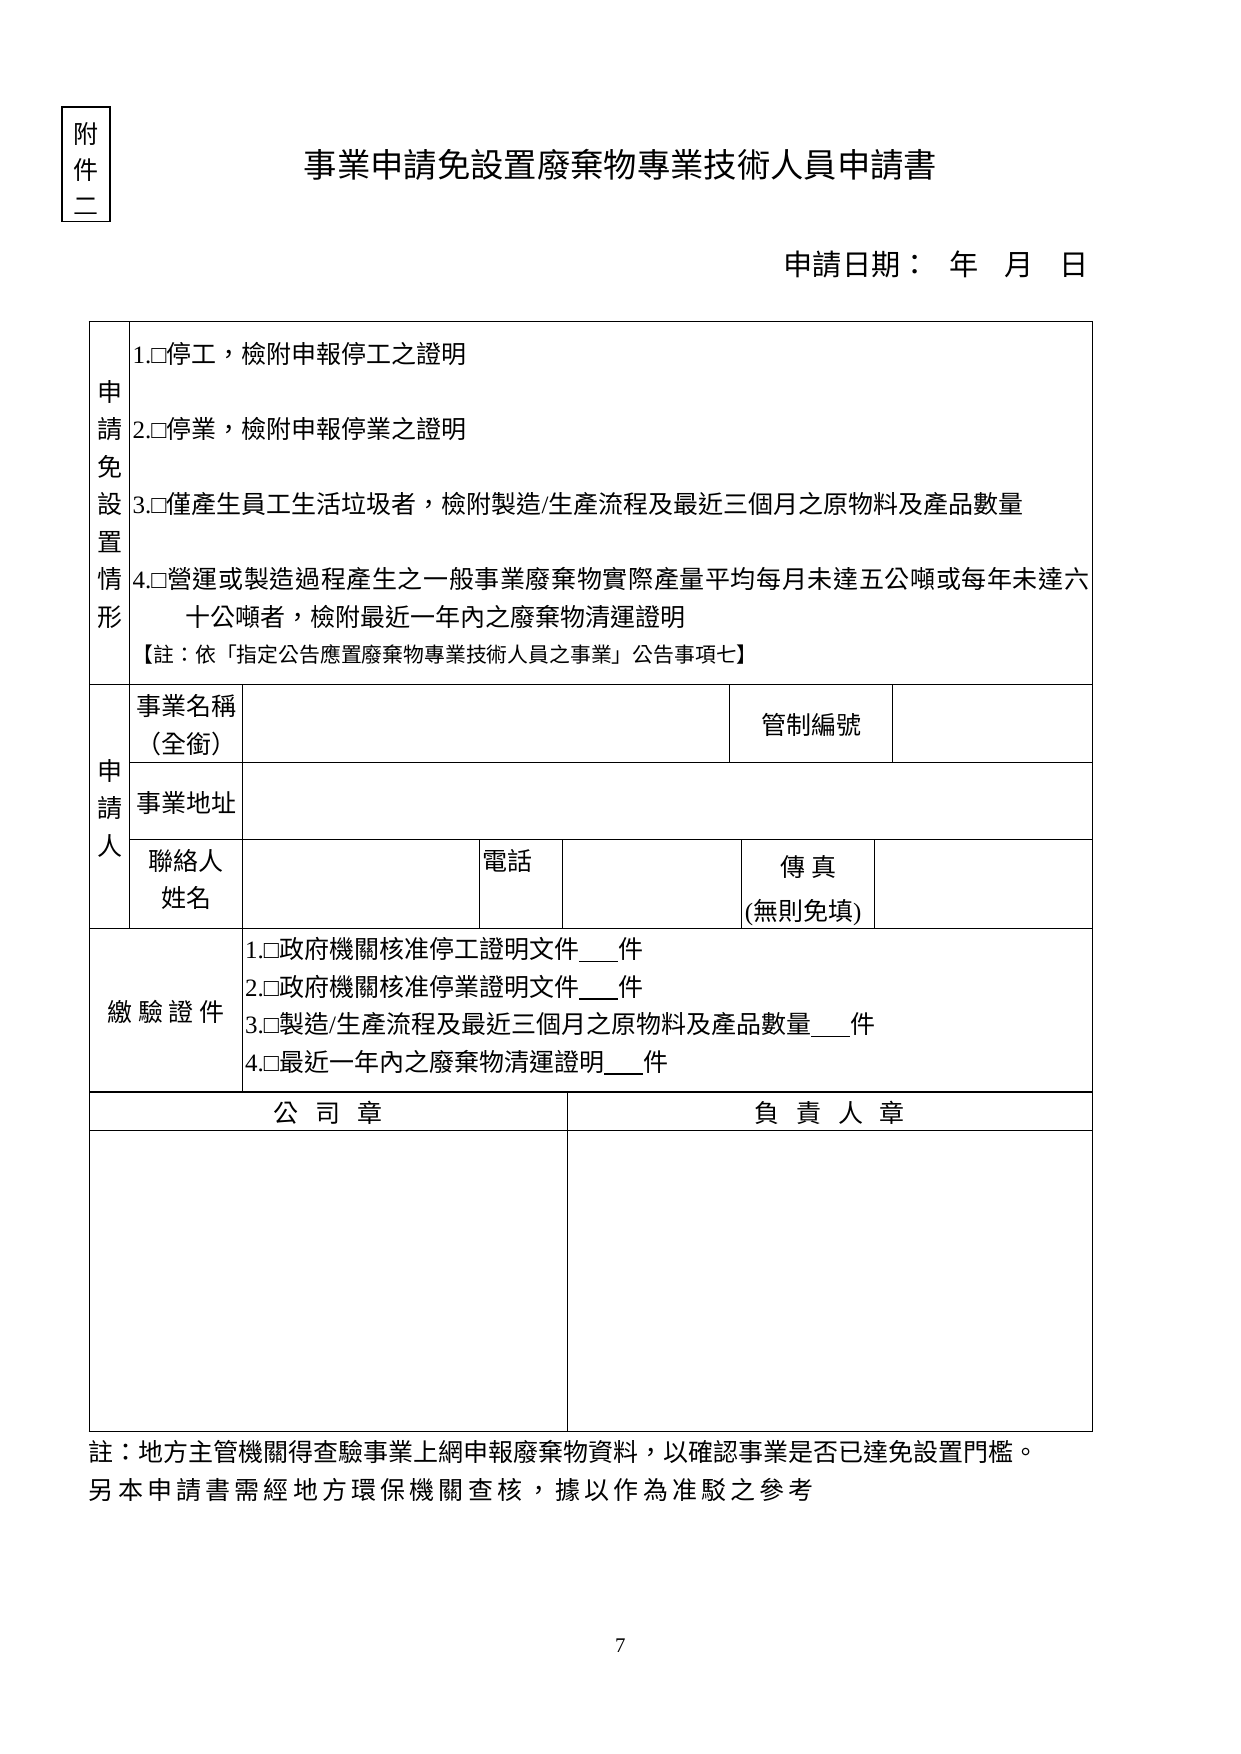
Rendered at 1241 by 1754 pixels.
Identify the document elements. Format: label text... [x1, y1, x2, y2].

table_cell 事業地址 [130, 763, 242, 839]
table_cell [563, 840, 741, 928]
table_cell 1.□政府機關核准停工證明文件 件 2.□政府機關核准停業證明文件 件 3.□製造/生產流程及最近三個月之原物料及產品數量 件 4.□最近一年內之廢棄物清運證明 件 [243, 929, 1092, 1091]
text 申請日期： 年 月 日 [89, 225, 1088, 300]
text 註：地方主管機關得查驗事業上網申報廢棄物資料，以確認事業是否已達免設置門檻。 [89, 1432, 1152, 1469]
table_cell 聯絡人 姓名 [130, 840, 242, 928]
table_cell 申請人 [90, 685, 129, 928]
table_cell [243, 840, 479, 928]
table_cell 事業名稱 （全銜） [130, 685, 242, 762]
table_cell 公 司 章 [90, 1093, 567, 1130]
table_cell 電話 [480, 840, 562, 928]
table_cell 管制編號 [730, 685, 892, 762]
text 事業申請免設置廢棄物專業技術人員申請書 [111, 126, 1152, 201]
table_cell [243, 763, 1092, 839]
table_cell 傳 真 (無則免填) [742, 840, 874, 928]
table_header 1.□停工，檢附申報停工之證明 2.□停業，檢附申報停業之證明 3.□僅產生員工生活垃圾者，檢附製造/生產流程及最近三個月之原物料及產品數量 4.□營運或製造過程產生之一般事業廢棄物實際產量平均每月未達五公噸或每年未達六十公噸者，檢附最近一年內之廢棄物清運證明 【註：依「指定公告應置廢棄物專業技術人員之事業」公告事項七】 [130, 322, 1092, 684]
text 另本申請書需經地方環保機關查核，據以作為准駁之參考 [89, 1469, 1155, 1507]
table_cell [893, 685, 1092, 762]
table_header 申請免設置情形 [90, 322, 129, 684]
table_cell 負 責 人 章 [568, 1093, 1092, 1130]
table_cell 繳 驗 證 件 [90, 929, 242, 1091]
table_cell [90, 1131, 567, 1431]
table_cell [875, 840, 1092, 928]
table_cell [243, 685, 729, 762]
table_cell [568, 1131, 1092, 1431]
